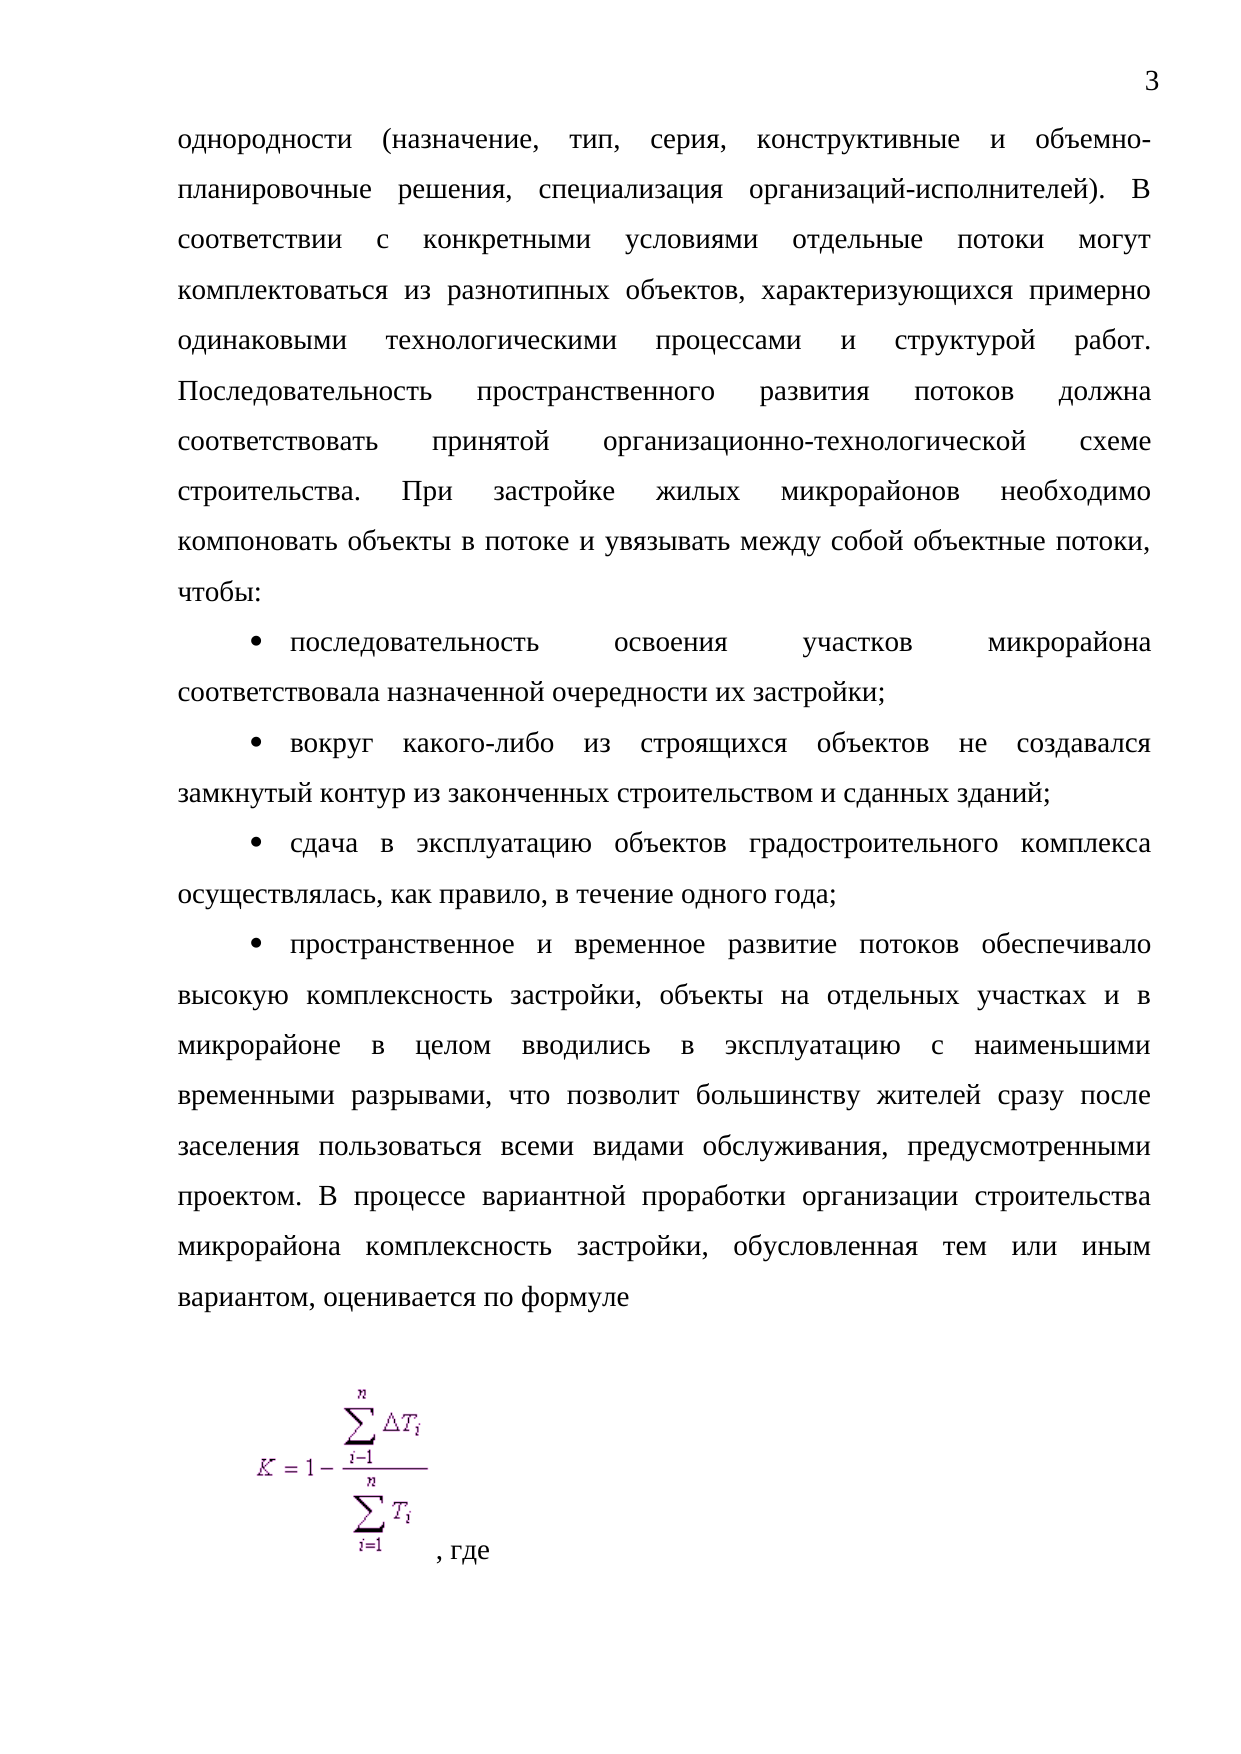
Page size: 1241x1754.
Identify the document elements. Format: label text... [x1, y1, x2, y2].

picture [251, 1379, 436, 1559]
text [177, 121, 1152, 607]
text , где [177, 1379, 1152, 1565]
list последовательность освоения участков микрорайона соответствовала назначенной очередности их застройки; [177, 624, 1152, 708]
list пространственное и временное развитие потоков обеспечивало высокую комплексность застройки, объекты на отдельных участках и в микрорайоне в целом вводились в эксплуатацию с наименьшими временными разрывами, что позволит большинству жителей сразу после заселения пользоваться всеми видами обслуживания, предусмотренными проектом. В процессе вариантной проработки организации строительства микрорайона комплексность застройки, обусловленная тем или иным вариантом, оценивается по формуле [177, 926, 1152, 1312]
list сдача в эксплуатацию объектов градостроительного комплекса осуществлялась, как правило, в течение одного года; [177, 826, 1152, 909]
list вокруг какого-либо из строящихся объектов не создавался замкнутый контур из законченных строительством и сданных зданий; [177, 725, 1152, 809]
